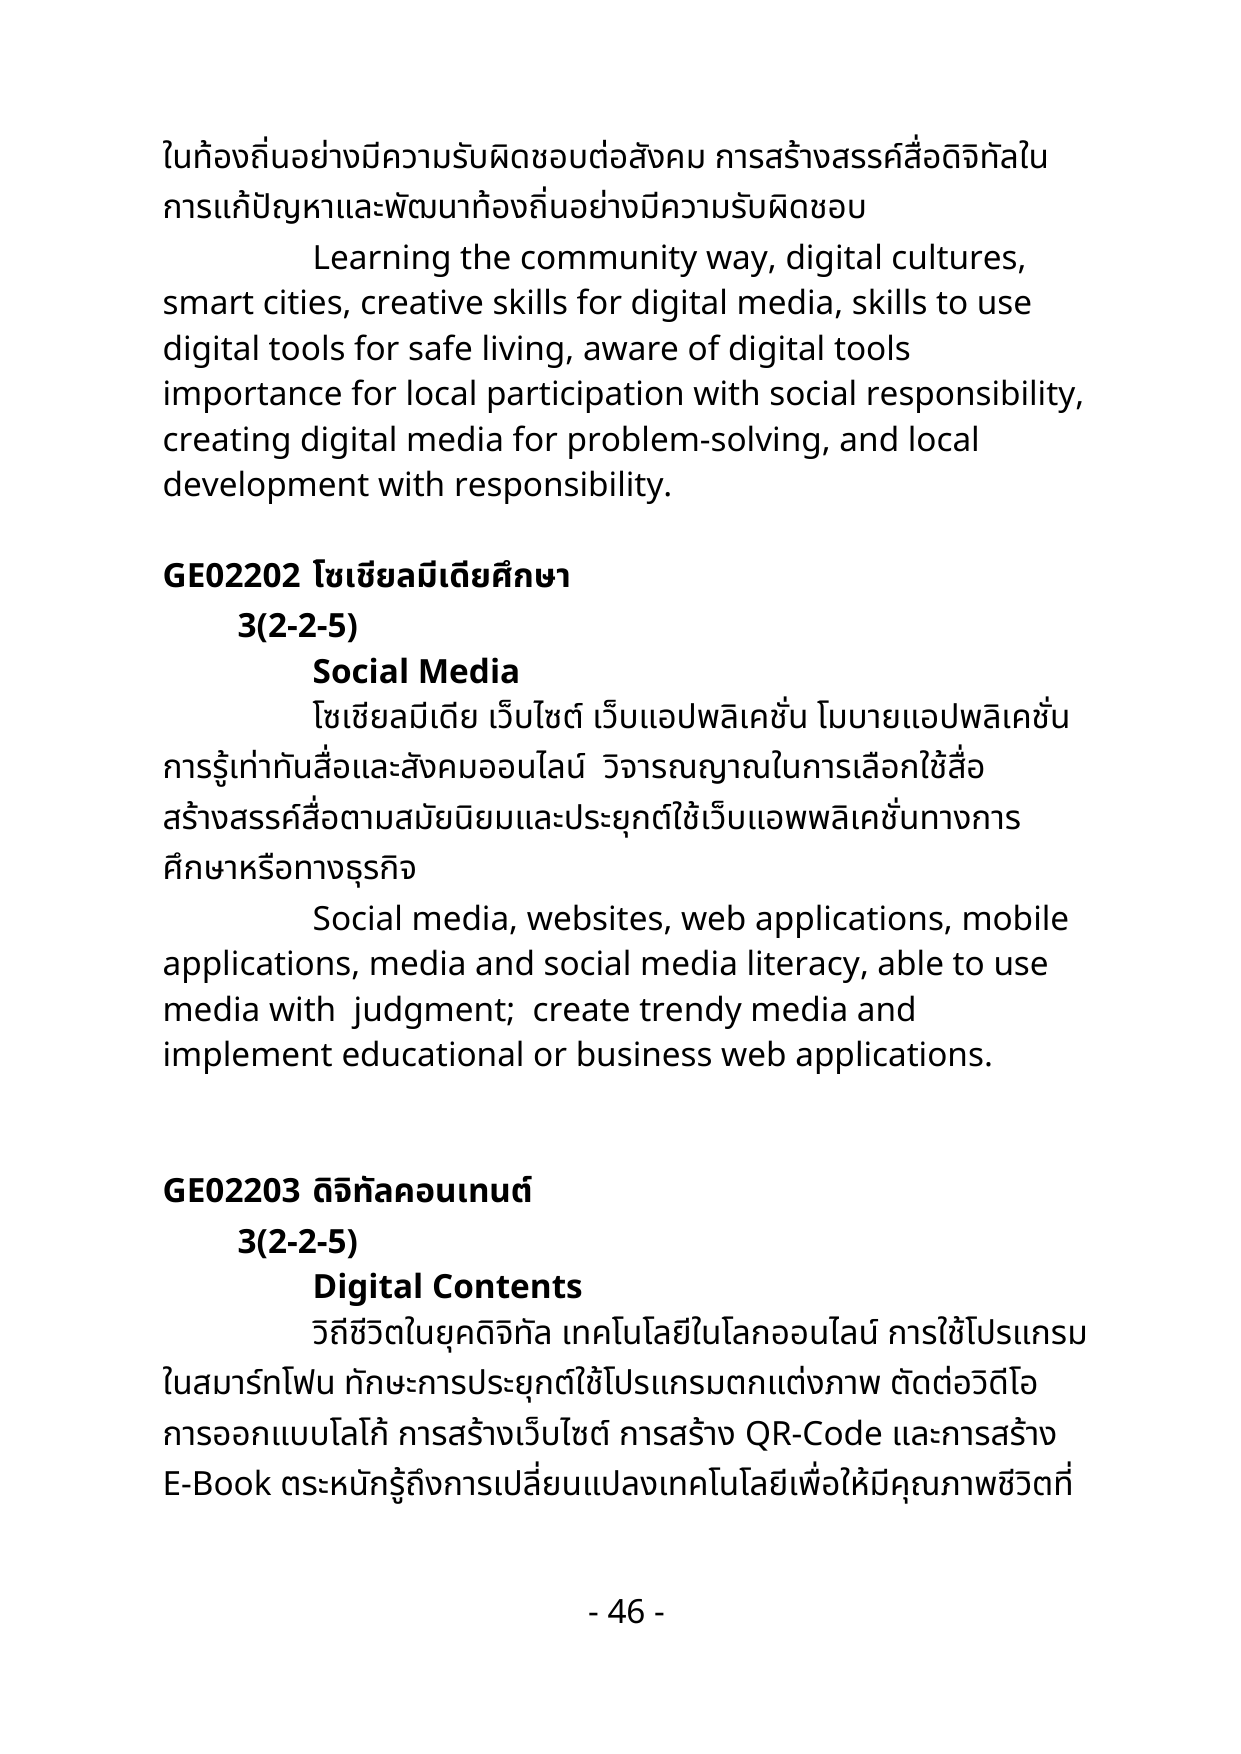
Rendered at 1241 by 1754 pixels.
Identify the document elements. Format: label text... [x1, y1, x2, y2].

text GE02202 โซเชียลมีเดียศึกษา 3(2-2-5) [162, 552, 1090, 648]
text Digital Contents [162, 1263, 1118, 1309]
text GE02203 ดิจิทัลคอนเทนต์ 3(2-2-5) [162, 1167, 1118, 1263]
text Social media, websites, web applications, mobile applications, media and social media literacy, able to use media with judgment; create trendy media and implement educational or business web applications. [162, 895, 1090, 1076]
text Learning the community way, digital cultures, smart cities, creative skills for digital media, skills to use digital tools for safe living, aware of digital tools importance for local participation with social responsibility, creating digital media for problem-solving, and local development with responsibility. [162, 234, 1090, 506]
text Social Media [237, 648, 1090, 693]
text โซเชียลมีเดีย เว็บไซต์ เว็บแอปพลิเคชั่น โมบายแอปพลิเคชั่น การรู้เท่าทันสื่อและสังคมออนไลน์ วิจารณญาณในการเลือกใช้สื่อสร้างสรรค์สื่อตามสมัยนิยมและประยุกต์ใช้เว็บแอพพลิเคชั่นทางการศึกษาหรือทางธุรกิจ [162, 693, 1090, 895]
